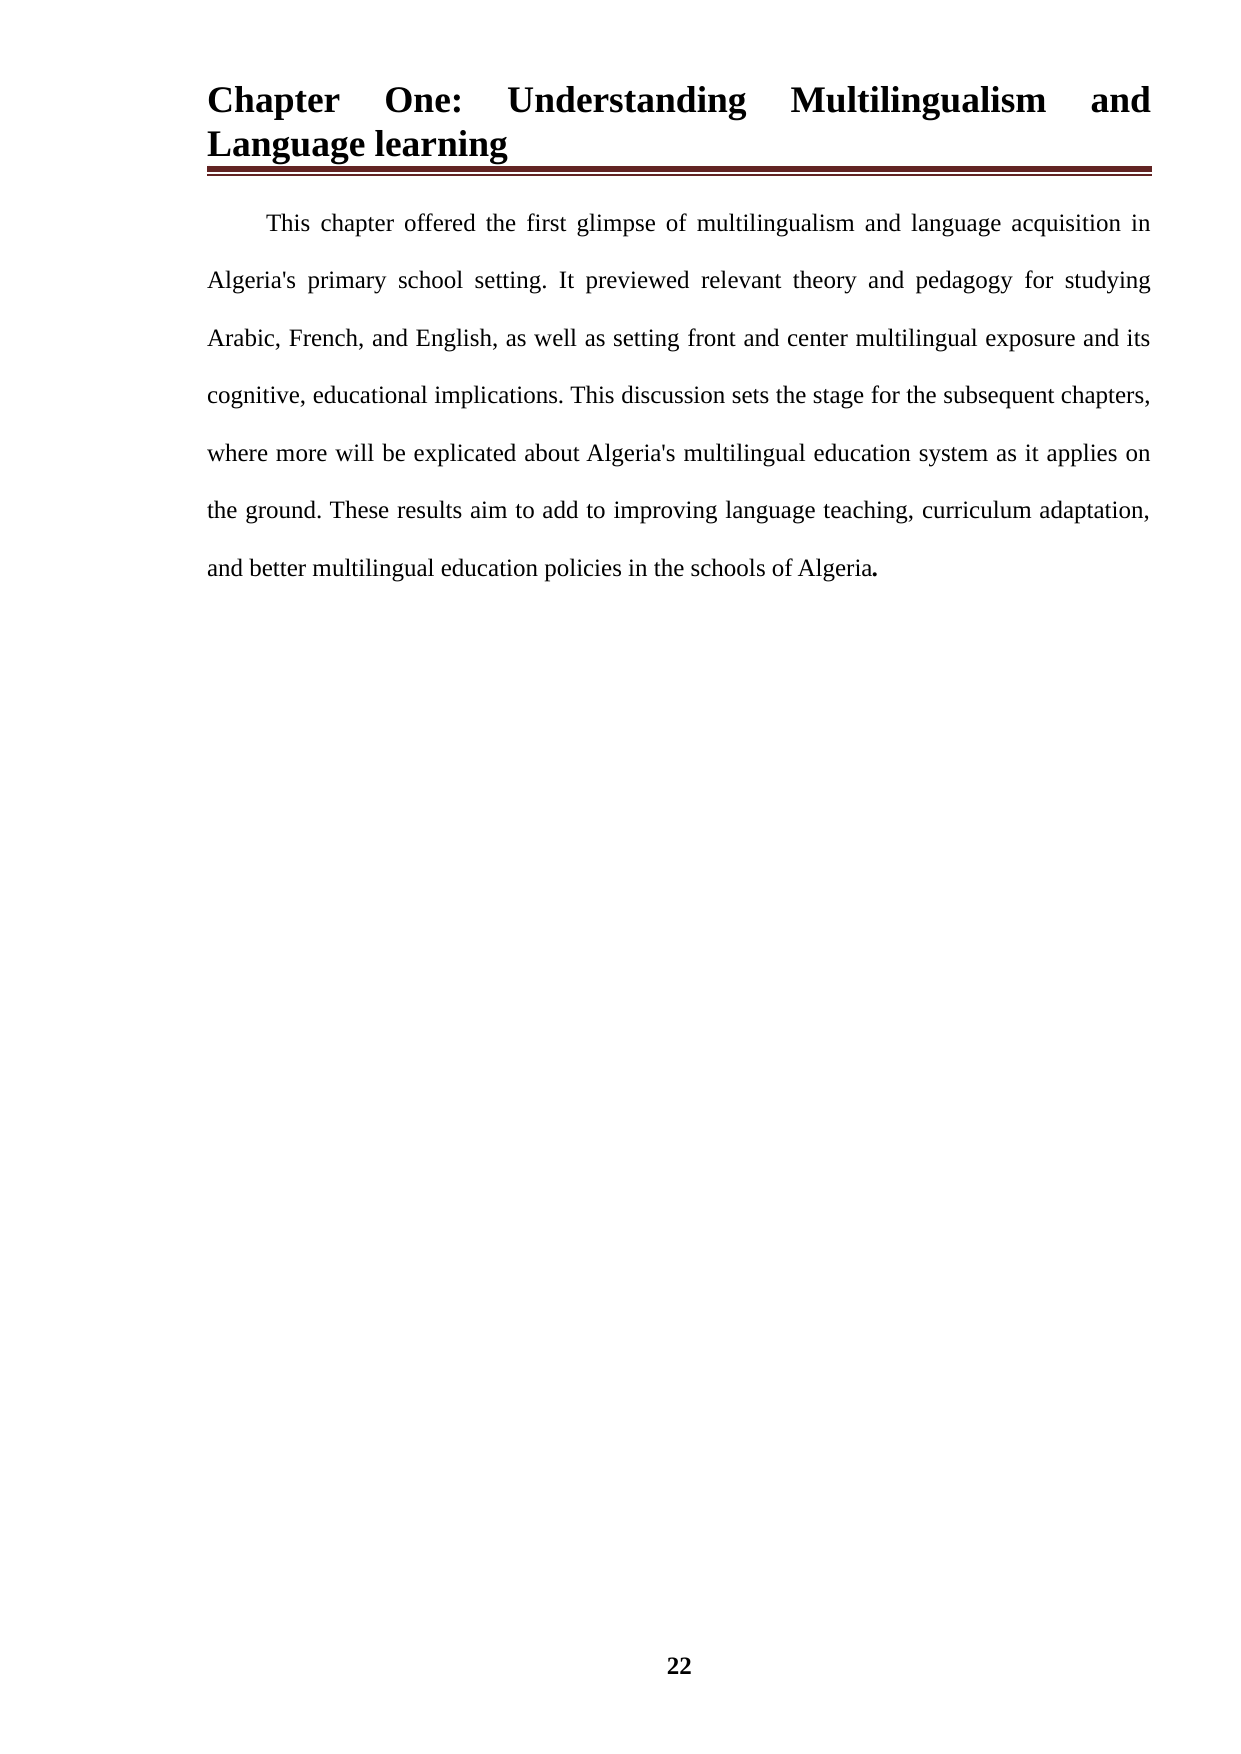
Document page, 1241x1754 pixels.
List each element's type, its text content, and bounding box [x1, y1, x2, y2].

text This chapter offered the first glimpse of multilingualism and language acquisition in Algeria's primary school setting. It previewed relevant theory and pedagogy for studying Arabic, French, and English, as well as setting front and center multilingual exposure and its cognitive, educational implications. This discussion sets the stage for the subsequent chapters, where more will be explicated about Algeria's multilingual education system as it applies on the ground. These results aim to add to improving language teaching, curriculum adaptation, and better multilingual education policies in the schools of Algeria. [207, 208, 1152, 582]
